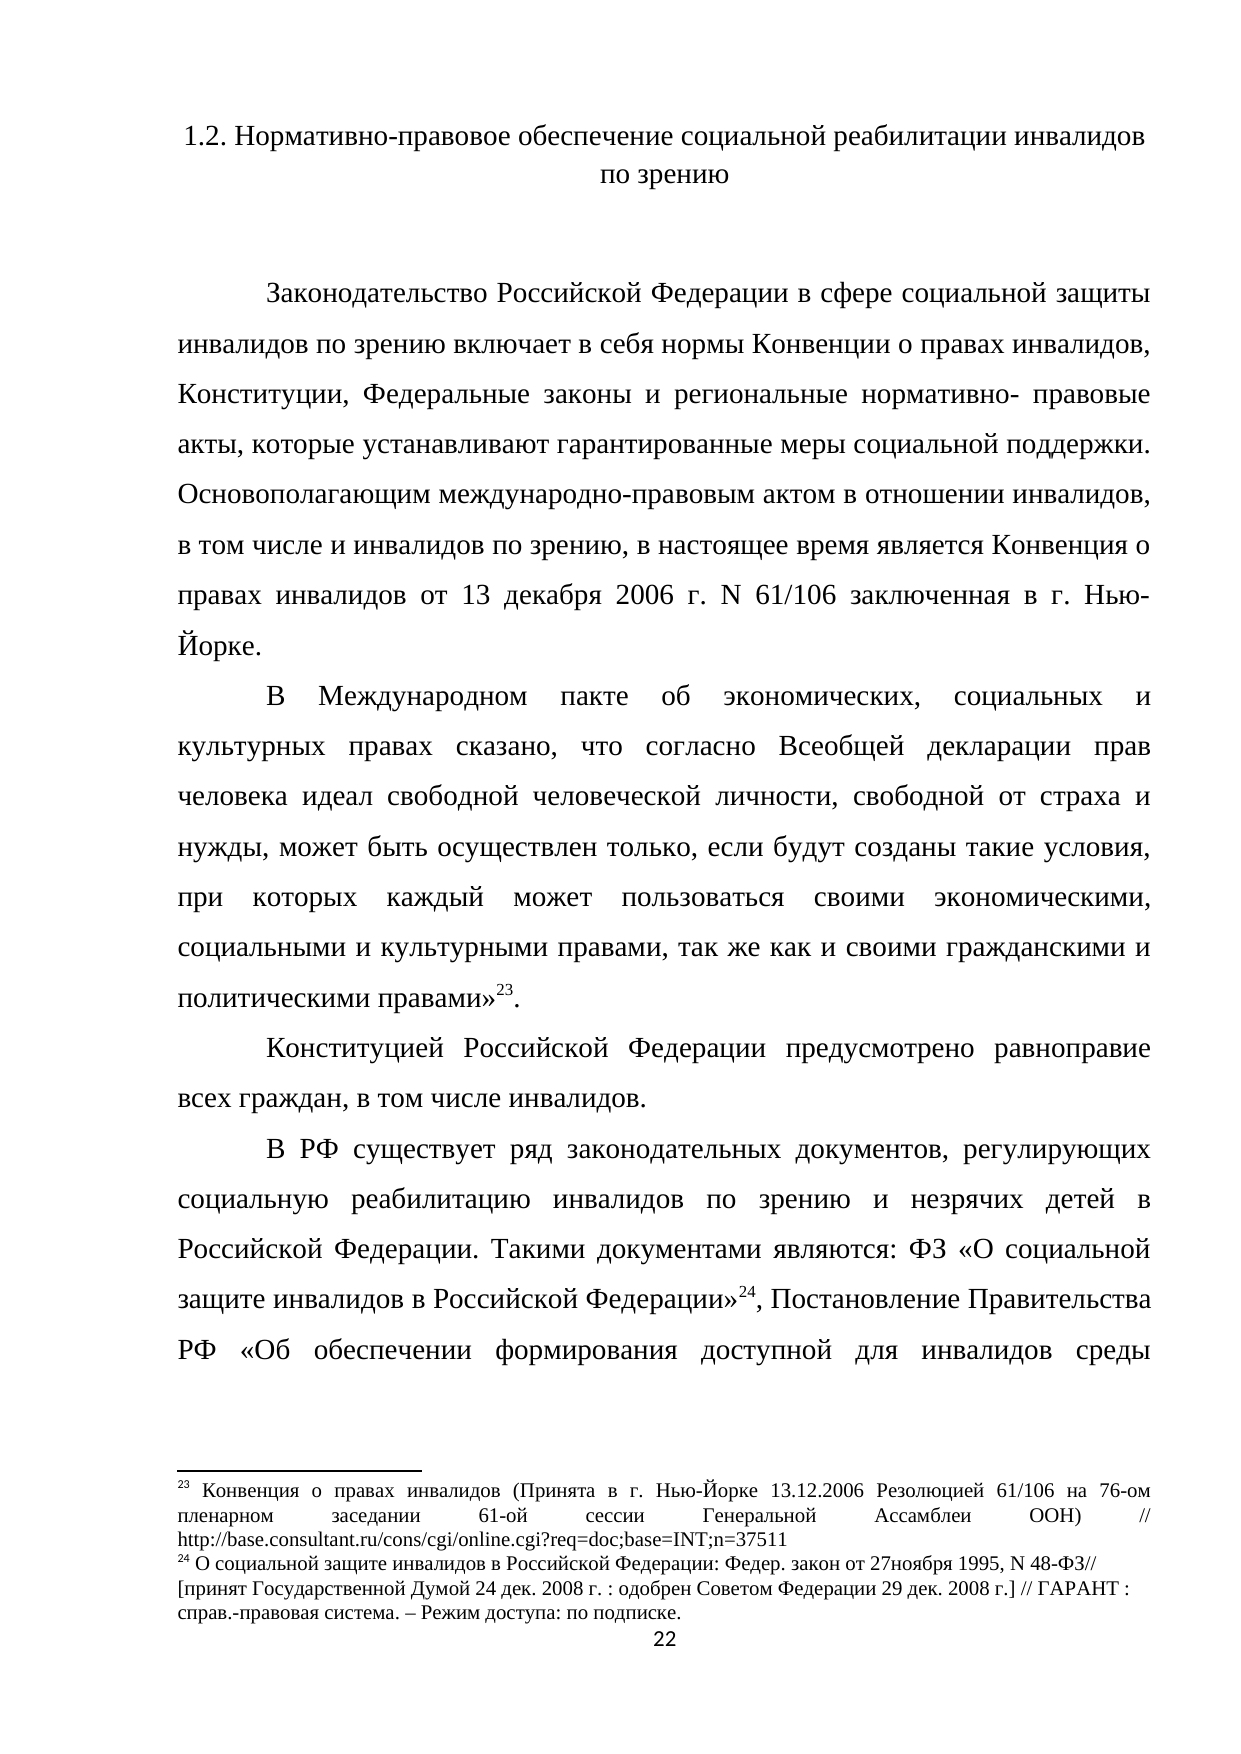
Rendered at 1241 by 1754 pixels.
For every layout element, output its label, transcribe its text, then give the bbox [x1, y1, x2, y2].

text В Международном пакте об экономических, социальных и культурных правах сказано, что согласно Всеобщей декларации прав человека идеал свободной человеческой личности, свободной от страха и нужды, может быть осуществлен только, если будут созданы такие условия, при которых каждый может пользоваться своими экономическими, социальными и культурными правами, так же как и своими гражданскими и политическими правами». [177, 678, 1152, 1013]
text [177, 1131, 1152, 1366]
text Конституцией Российской Федерации предусмотрено равноправие всех граждан, в том числе инвалидов. [177, 1030, 1152, 1114]
text 1.2. Нормативно-правовое обеспечение социальной реабилитации инвалидов по зрению [177, 118, 1152, 190]
text Законодательство Российской Федерации в сфере социальной защиты инвалидов по зрению включает в себя нормы Конвенции о правах инвалидов, Конституции, Федеральные законы и региональные нормативно- правовые акты, которые устанавливают гарантированные меры социальной поддержки. Основополагающим международно-правовым актом в отношении инвалидов, в том числе и инвалидов по зрению, в настоящее время является Конвенция о правах инвалидов от 13 декабря 2006 г. N 61/106 заключенная в г. Нью-Йорке. [177, 275, 1152, 661]
